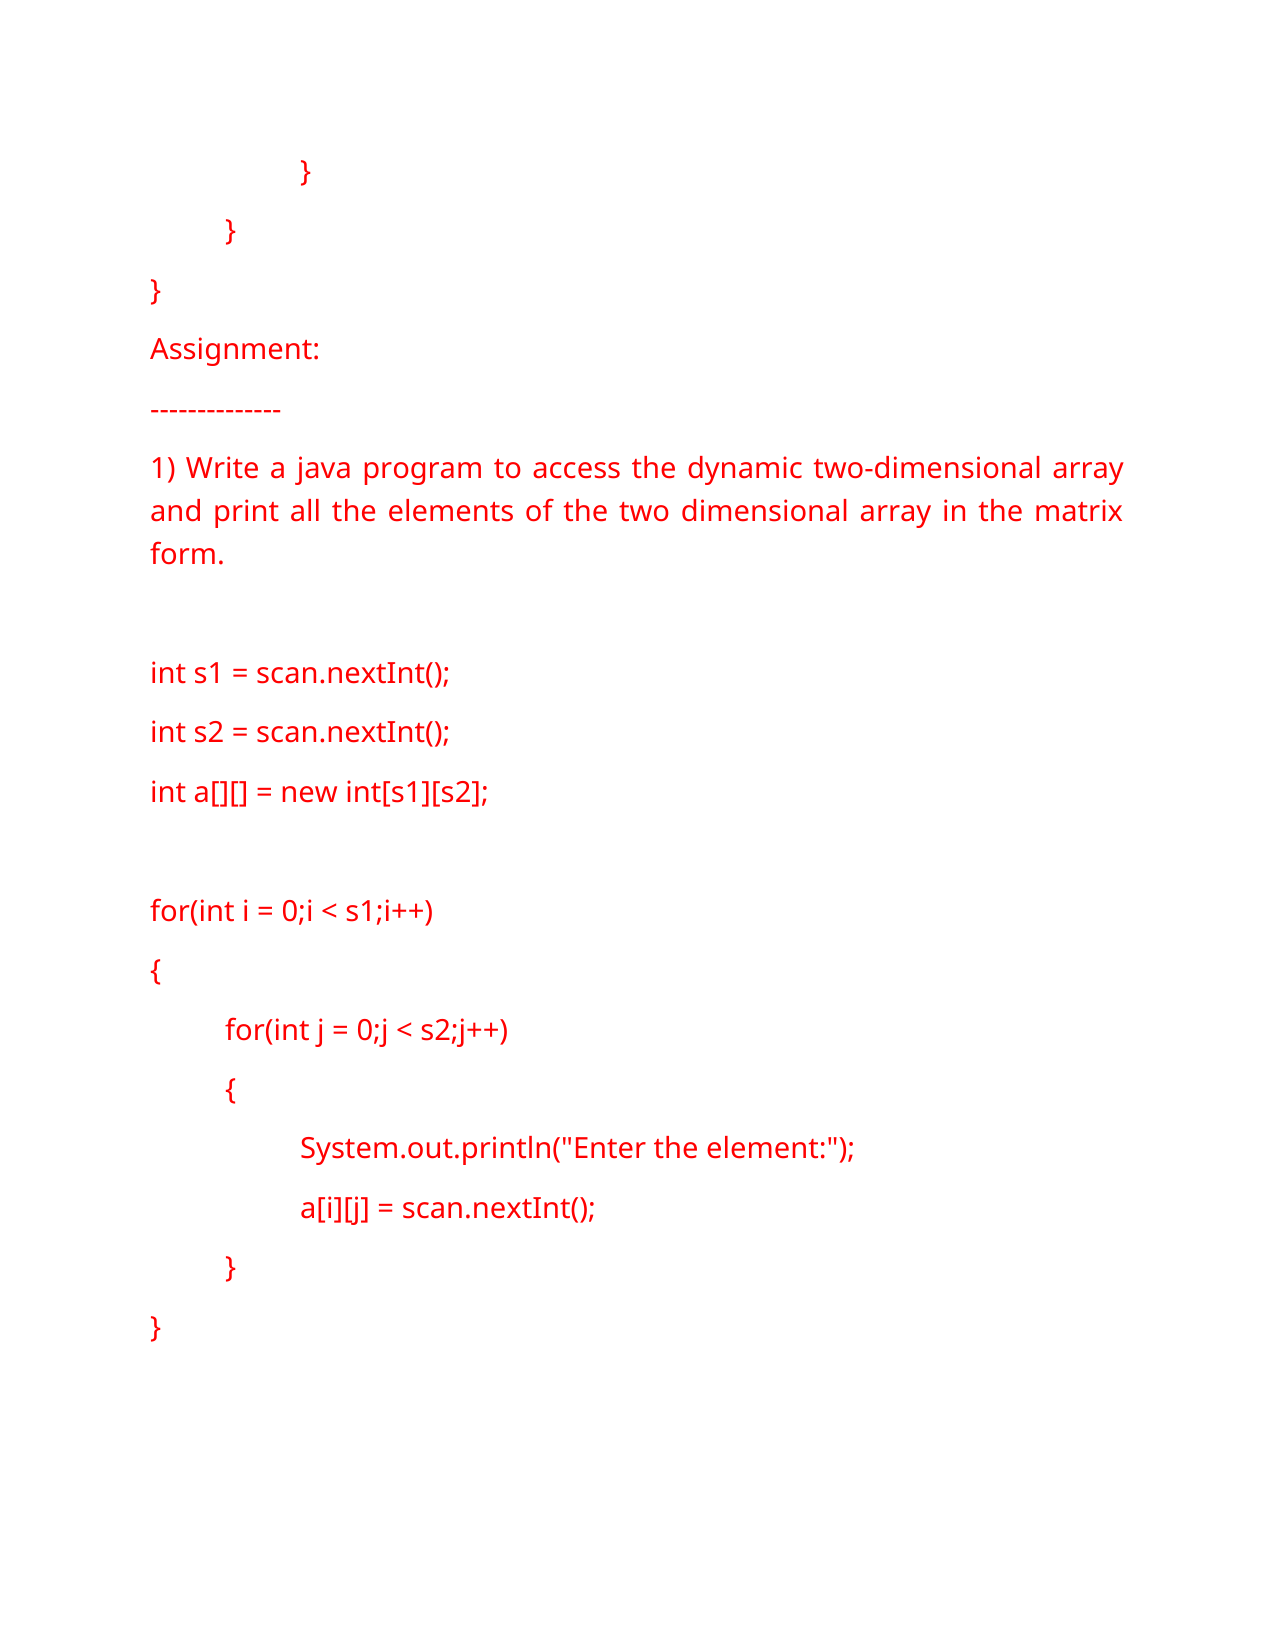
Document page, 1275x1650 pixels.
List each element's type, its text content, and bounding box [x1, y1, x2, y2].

text int a[][] = new int[s1][s2]; [150, 771, 1125, 811]
text -------------- [150, 388, 1125, 428]
text } [150, 1247, 1125, 1286]
text for(int i = 0;i < s1;i++) [150, 890, 1125, 929]
text } [150, 209, 1125, 249]
text int s2 = scan.nextInt(); [150, 711, 1125, 751]
text } [150, 269, 1125, 309]
text int s1 = scan.nextInt(); [150, 652, 1125, 692]
text a[i][j] = scan.nextInt(); [150, 1187, 1125, 1227]
text Assignment: [150, 328, 1125, 368]
text for(int j = 0;j < s2;j++) [150, 1009, 1125, 1048]
text { [150, 1068, 1125, 1108]
text } [150, 1306, 1125, 1346]
text { [150, 949, 1125, 989]
text } [150, 150, 1125, 190]
text System.out.println("Enter the element:"); [150, 1128, 1125, 1167]
text 1) Write a java program to access the dynamic two-dimensional array and print all the elements of the two dimensional array in the matrix form. [150, 447, 1125, 573]
